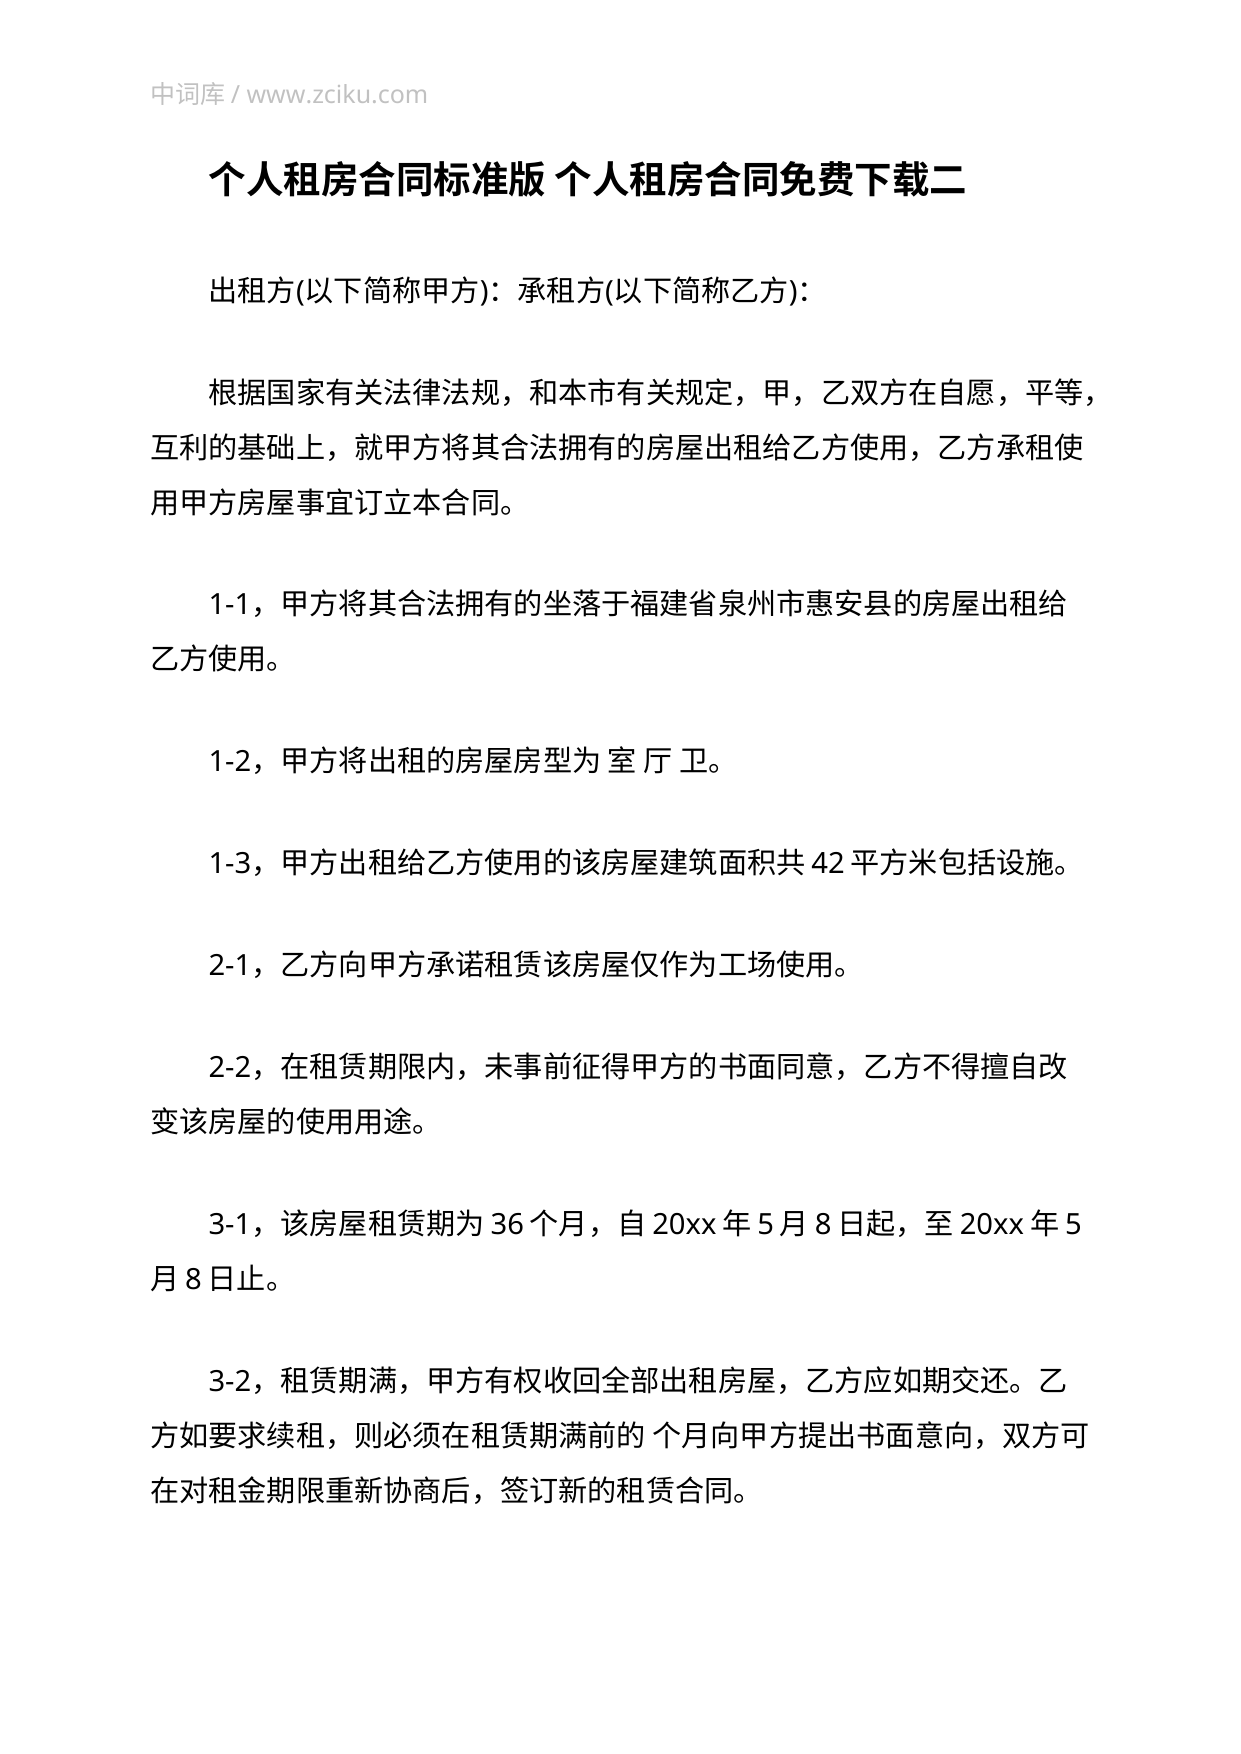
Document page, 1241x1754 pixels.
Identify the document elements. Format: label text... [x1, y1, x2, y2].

text 出租方(以下简称甲方)：承租方(以下简称乙方)： [150, 267, 1090, 310]
text 2-2，在租赁期限内，未事前征得甲方的书面同意，乙方不得擅自改变该房屋的使用用途。 [150, 1044, 1090, 1141]
text 根据国家有关法律法规，和本市有关规定，甲，乙双方在自愿，平等，互利的基础上，就甲方将其合法拥有的房屋出租给乙方使用，乙方承租使用甲方房屋事宜订立本合同。 [150, 369, 1090, 521]
text 1-3，甲方出租给乙方使用的该房屋建筑面积共42平方米包括设施。 [150, 840, 1090, 882]
text 3-1，该房屋租赁期为36个月，自20xx年5月8日起，至20xx年5月8日止。 [150, 1200, 1090, 1298]
text 2-1，乙方向甲方承诺租赁该房屋仅作为工场使用。 [150, 942, 1090, 984]
text 3-2，租赁期满，甲方有权收回全部出租房屋，乙方应如期交还。乙方如要求续租，则必须在租赁期满前的 个月向甲方提出书面意向，双方可在对租金期限重新协商后，签订新的租赁合同。 [150, 1357, 1090, 1509]
text 个人租房合同标准版 个人租房合同免费下载二 [150, 150, 1090, 204]
text 1-1，甲方将其合法拥有的坐落于福建省泉州市惠安县的房屋出租给乙方使用。 [150, 581, 1090, 678]
text 1-2，甲方将出租的房屋房型为 室 厅 卫。 [150, 738, 1090, 780]
